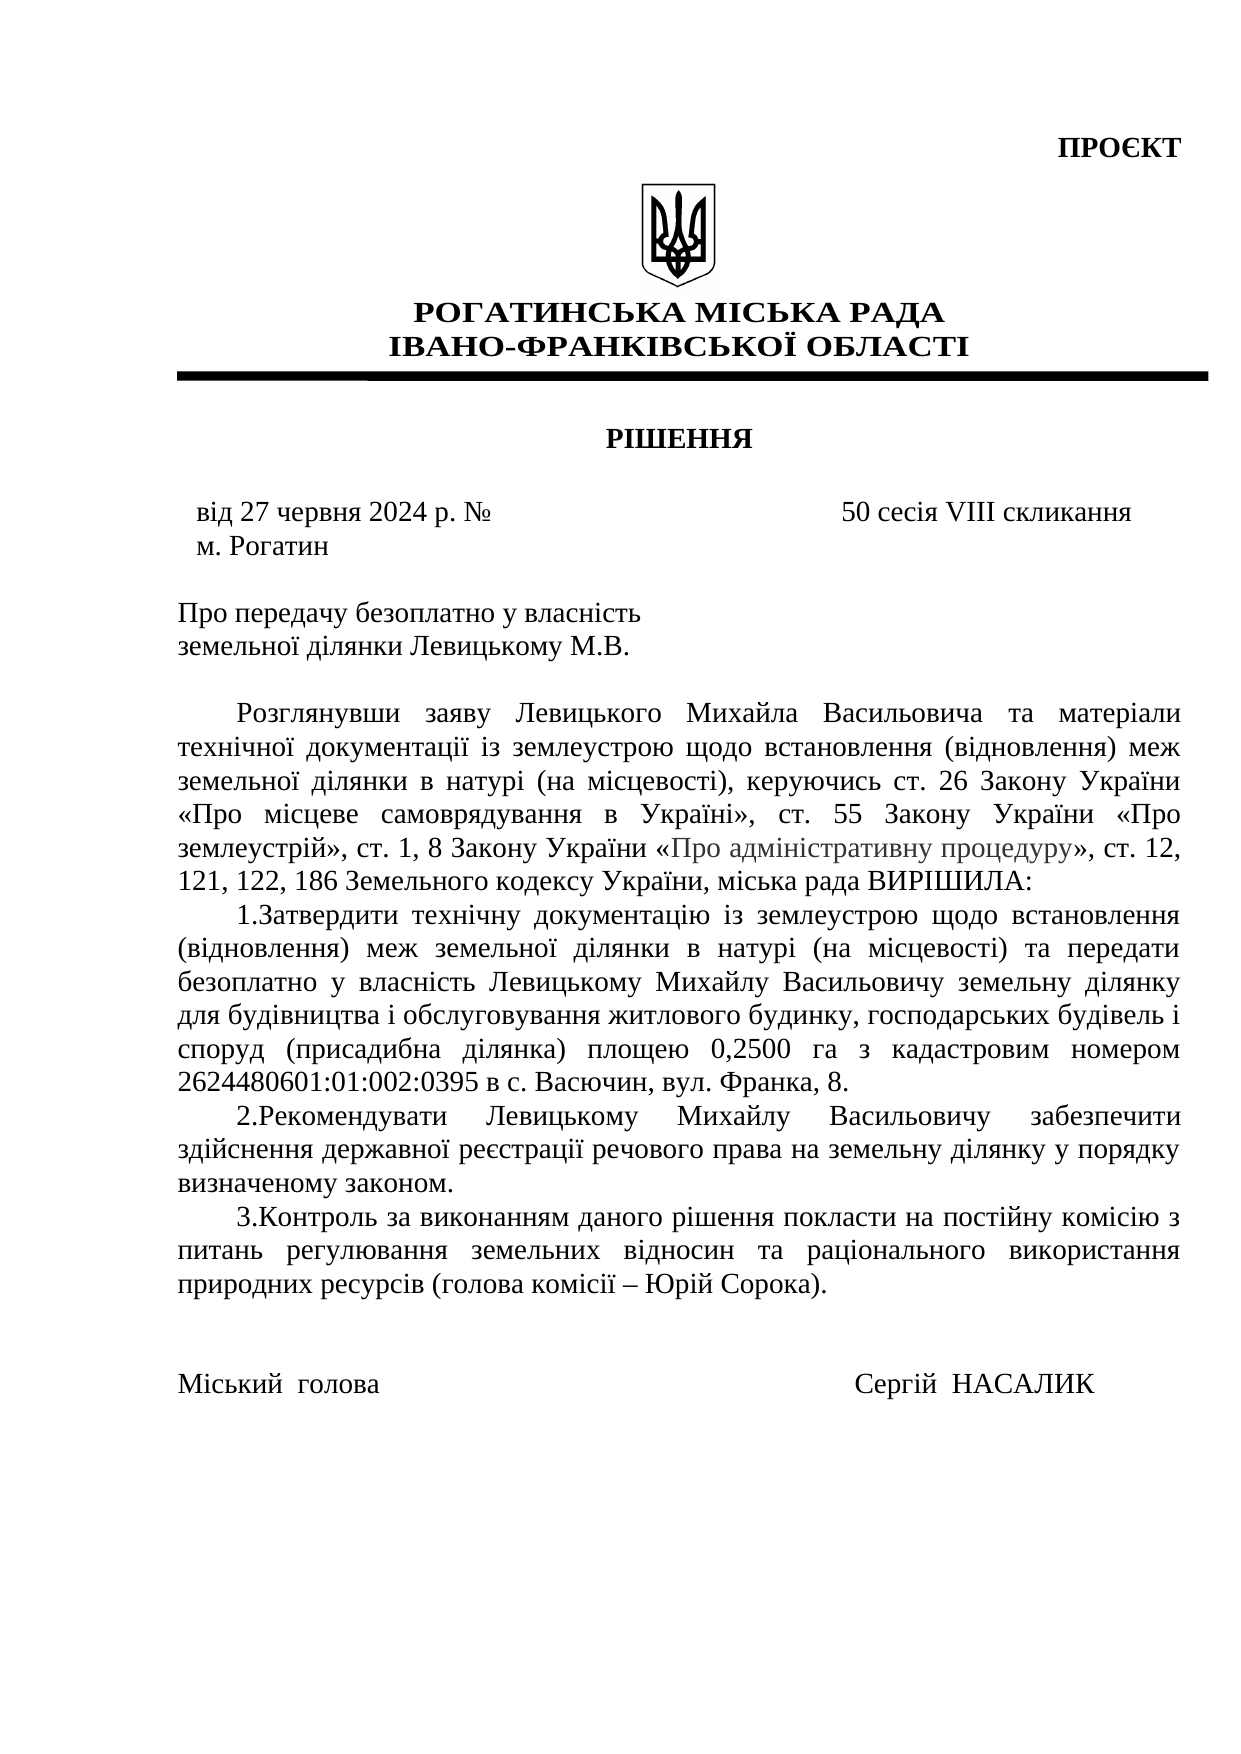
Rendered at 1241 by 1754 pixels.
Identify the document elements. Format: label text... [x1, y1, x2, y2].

text від 27 червня 2024 р. № 50 сесія VIII скликання [196, 494, 1237, 528]
text м. Рогатин [196, 528, 1237, 561]
text Про передачу безоплатно у власність [177, 595, 1237, 628]
text Розглянувши заяву Левицького Михайла Васильовича та матеріали технічної документації із землеустрою щодо встановлення (відновлення) меж земельної ділянки в натурі (на місцевості), керуючись ст. 26 Закону України «Про місцеве самоврядування в Україні», ст. 55 Закону України «Про землеустрій», ст. 1, 8 Закону України «Про адміністративну процедуру», ст. 12, 121, 122, 186 Земельного кодексу України, міська рада ВИРІШИЛА: [177, 696, 1181, 897]
text Міський голова Сергій НАСАЛИК [177, 1366, 1181, 1400]
text 3.Контроль за виконанням даного рішення покласти на постійну комісію з питань регулювання земельних відносин та раціонального використання природних ресурсів (голова комісії – Юрій Сорока). [177, 1199, 1181, 1299]
text ІВАНО-ФРАНКІВСЬКОЇ ОБЛАСТІ [177, 329, 1181, 362]
text 2.Рекомендувати Левицькому Михайлу Васильовичу забезпечити здійснення державної реєстрації речового права на земельну ділянку у порядку визначеному законом. [177, 1098, 1181, 1199]
text РОГАТИНСЬКА МІСЬКА РАДА [177, 295, 1181, 329]
text ПРОЄКТ [177, 131, 1181, 164]
text земельної ділянки Левицькому М.В. [177, 628, 1181, 662]
text РІШЕННЯ [177, 421, 1181, 454]
text 1.Затвердити технічну документацію із землеустрою щодо встановлення (відновлення) меж земельної ділянки в натурі (на місцевості) та передати безоплатно у власність Левицькому Михайлу Васильовичу земельну ділянку для будівництва і обслуговування житлового будинку, господарських будівель і споруд (присадибна ділянка) площею 0,2500 га з кадастровим номером 2624480601:01:002:0395 в с. Васючин, вул. Франка, 8. [177, 897, 1181, 1098]
